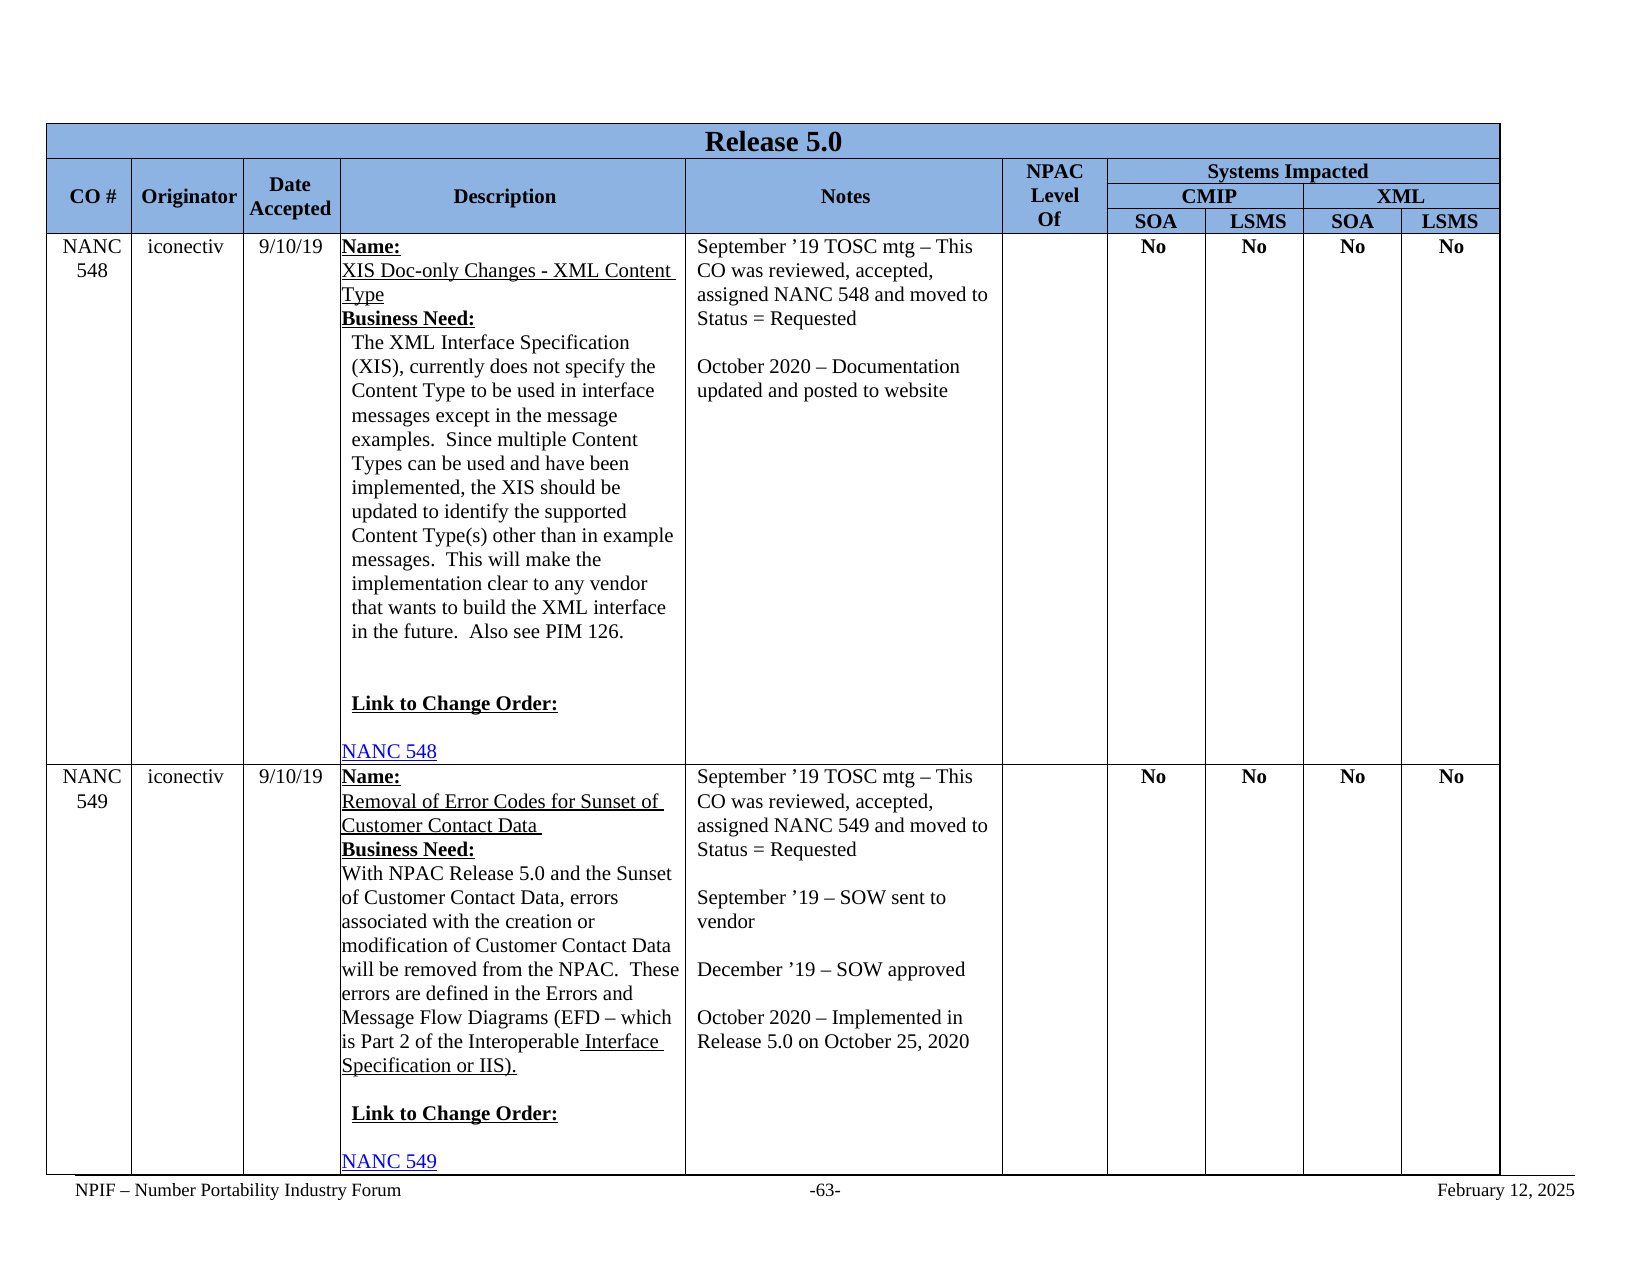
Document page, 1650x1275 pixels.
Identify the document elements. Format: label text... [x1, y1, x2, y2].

table_cell Originator [132, 159, 243, 233]
table_cell NANC 548 [47, 234, 131, 763]
table_cell No [1108, 234, 1205, 763]
table_cell XML [1304, 184, 1499, 208]
table_cell Systems Impacted [1108, 159, 1499, 183]
table_cell No [1206, 234, 1303, 763]
table_cell iconectiv [132, 234, 243, 763]
table_cell SOA [1108, 209, 1205, 233]
table_cell CO # [47, 159, 131, 233]
table_cell SOA [1304, 209, 1401, 233]
table_cell No [1206, 765, 1303, 1173]
table_cell Name: Removal of Error Codes for Sunset of Customer Contact Data Business Need: With NPAC Release 5.0 and the Sunset of Customer Contact Data, errors associated with the creation or modification of Customer Contact Data will be removed from the NPAC. These errors are defined in the Errors and Message Flow Diagrams (EFD – which is Part 2 of the Interoperable Interface Specification or IIS). Link to Change Order: NANC 549 [341, 765, 685, 1173]
table_cell iconectiv [132, 765, 243, 1173]
table_cell [1003, 234, 1107, 763]
table_cell No [1108, 765, 1205, 1173]
table_cell 9/10/19 [244, 765, 340, 1173]
table_cell [1003, 765, 1107, 1173]
table_cell 9/10/19 [244, 234, 340, 763]
table_cell Description [341, 159, 685, 233]
table_cell No [1304, 234, 1401, 763]
table_cell LSMS [1402, 209, 1499, 233]
table_cell September ’19 TOSC mtg – This CO was reviewed, accepted, assigned NANC 549 and moved to Status = Requested September ’19 – SOW sent to vendor December ’19 – SOW approved October 2020 – Implemented in Release 5.0 on October 25, 2020 [686, 765, 1002, 1173]
table_cell No [1402, 765, 1499, 1173]
table_cell September ’19 TOSC mtg – This CO was reviewed, accepted, assigned NANC 548 and moved to Status = Requested October 2020 – Documentation updated and posted to website [686, 234, 1002, 763]
table_cell Notes [686, 159, 1002, 233]
table_cell LSMS [1206, 209, 1303, 233]
table_cell Name: XIS Doc-only Changes - XML Content Type Business Need: The XML Interface Specification (XIS), currently does not specify the Content Type to be used in interface messages except in the message examples. Since multiple Content Types can be used and have been implemented, the XIS should be updated to identify the supported Content Type(s) other than in example messages. This will make the implementation clear to any vendor that wants to build the XML interface in the future. Also see PIM 126. Link to Change Order: NANC 548 [341, 234, 685, 763]
table_cell CMIP [1108, 184, 1303, 208]
table_cell NPAC Level Of Effort [1003, 159, 1107, 233]
table_cell No [1402, 234, 1499, 763]
table_cell Date Accepted [244, 159, 340, 233]
table_header Release 5.0 [47, 124, 1499, 158]
table_cell No [1304, 765, 1401, 1173]
table_cell NANC 549 [47, 765, 131, 1173]
